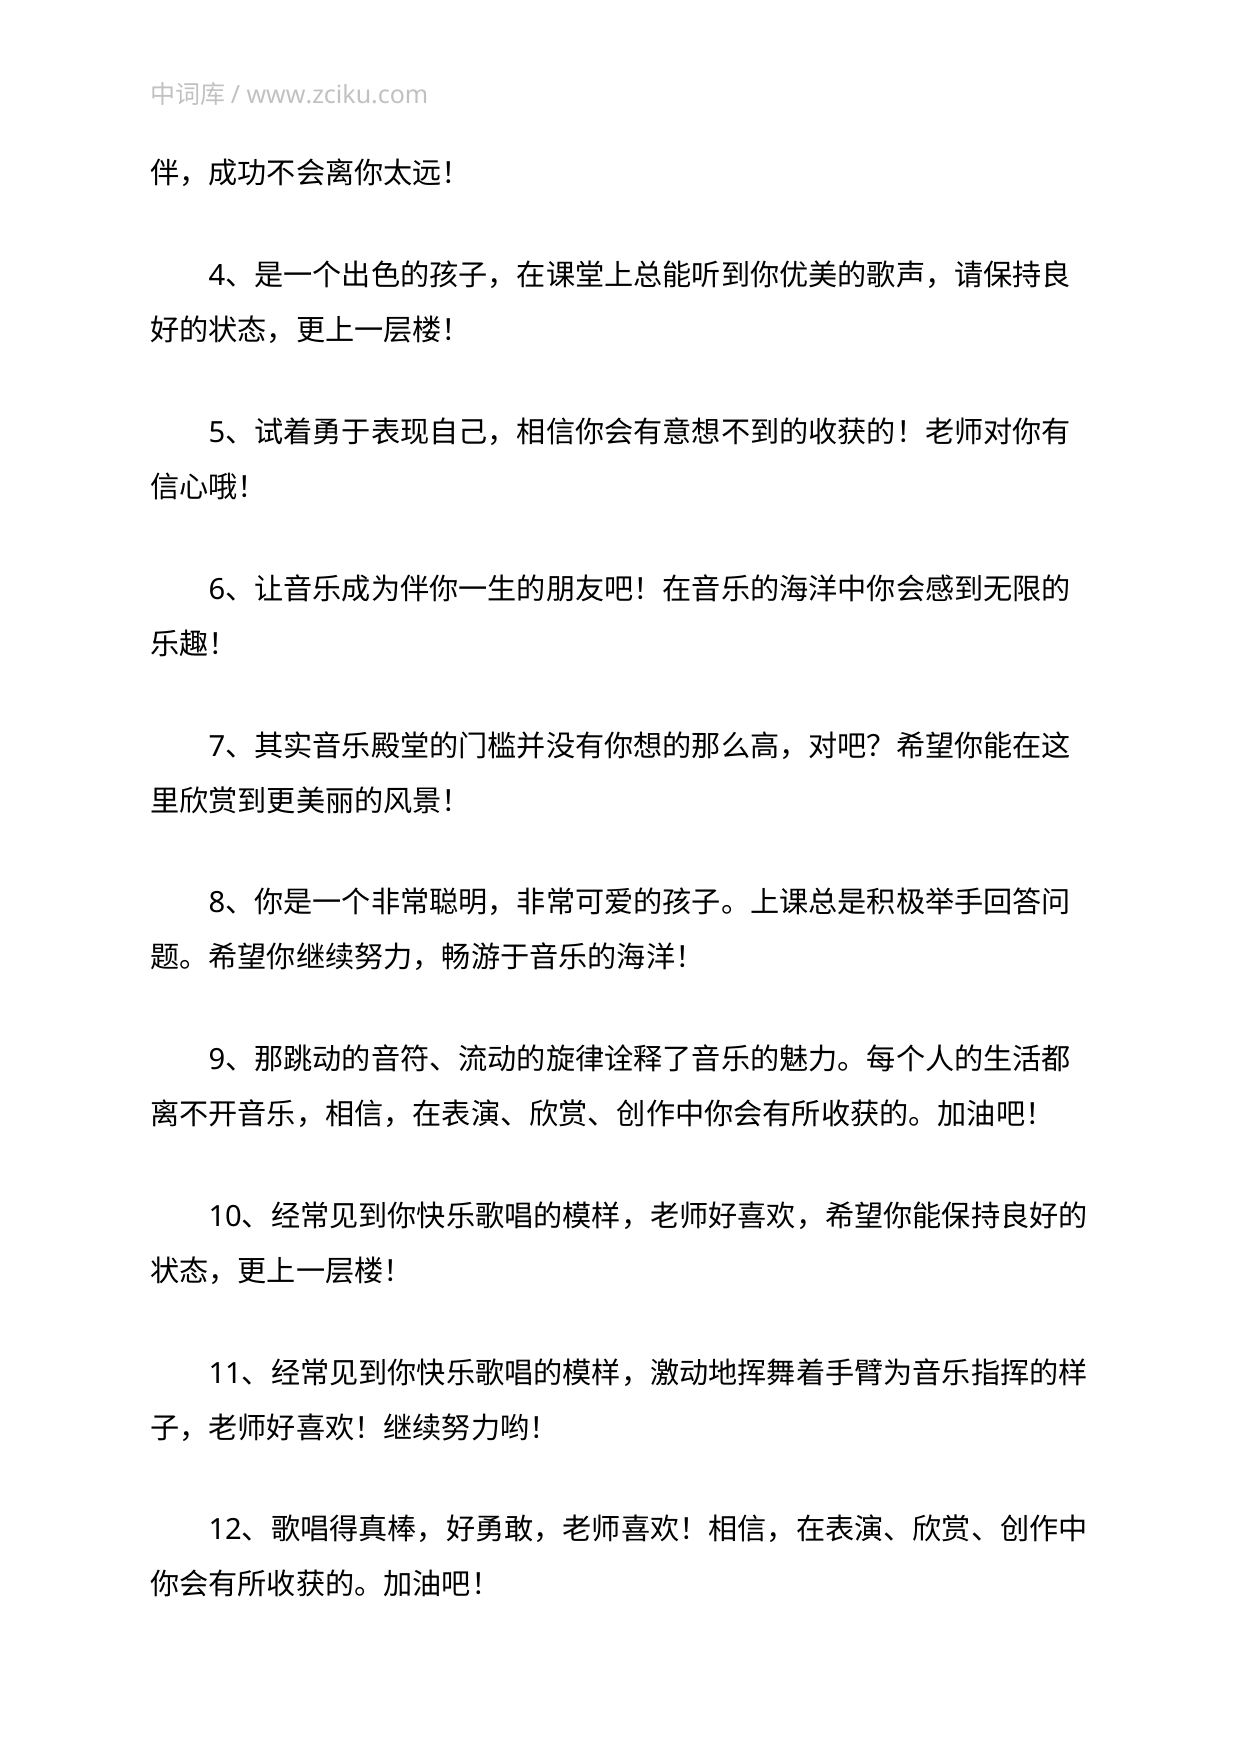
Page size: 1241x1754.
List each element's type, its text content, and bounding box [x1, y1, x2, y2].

text 11、经常见到你快乐歌唱的模样，激动地挥舞着手臂为音乐指挥的样子，老师好喜欢！继续努力哟！ [150, 1349, 1090, 1446]
text 6、让音乐成为伴你一生的朋友吧！在音乐的海洋中你会感到无限的乐趣！ [150, 565, 1090, 663]
text 5、试着勇于表现自己，相信你会有意想不到的收获的！老师对你有信心哦！ [150, 408, 1090, 506]
text 9、那跳动的音符、流动的旋律诠释了音乐的魅力。每个人的生活都离不开音乐，相信，在表演、欣赏、创作中你会有所收获的。加油吧！ [150, 1036, 1090, 1133]
text 12、歌唱得真棒，好勇敢，老师喜欢！相信，在表演、欣赏、创作中你会有所收获的。加油吧！ [150, 1506, 1090, 1603]
text 8、你是一个非常聪明，非常可爱的孩子。上课总是积极举手回答问题。希望你继续努力，畅游于音乐的海洋！ [150, 879, 1090, 976]
text 7、其实音乐殿堂的门槛并没有你想的那么高，对吧？希望你能在这里欣赏到更美丽的风景！ [150, 722, 1090, 819]
text 10、经常见到你快乐歌唱的模样，老师好喜欢，希望你能保持良好的状态，更上一层楼！ [150, 1192, 1090, 1290]
text 4、是一个出色的孩子，在课堂上总能听到你优美的歌声，请保持良好的状态，更上一层楼！ [150, 252, 1090, 349]
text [150, 150, 1090, 192]
